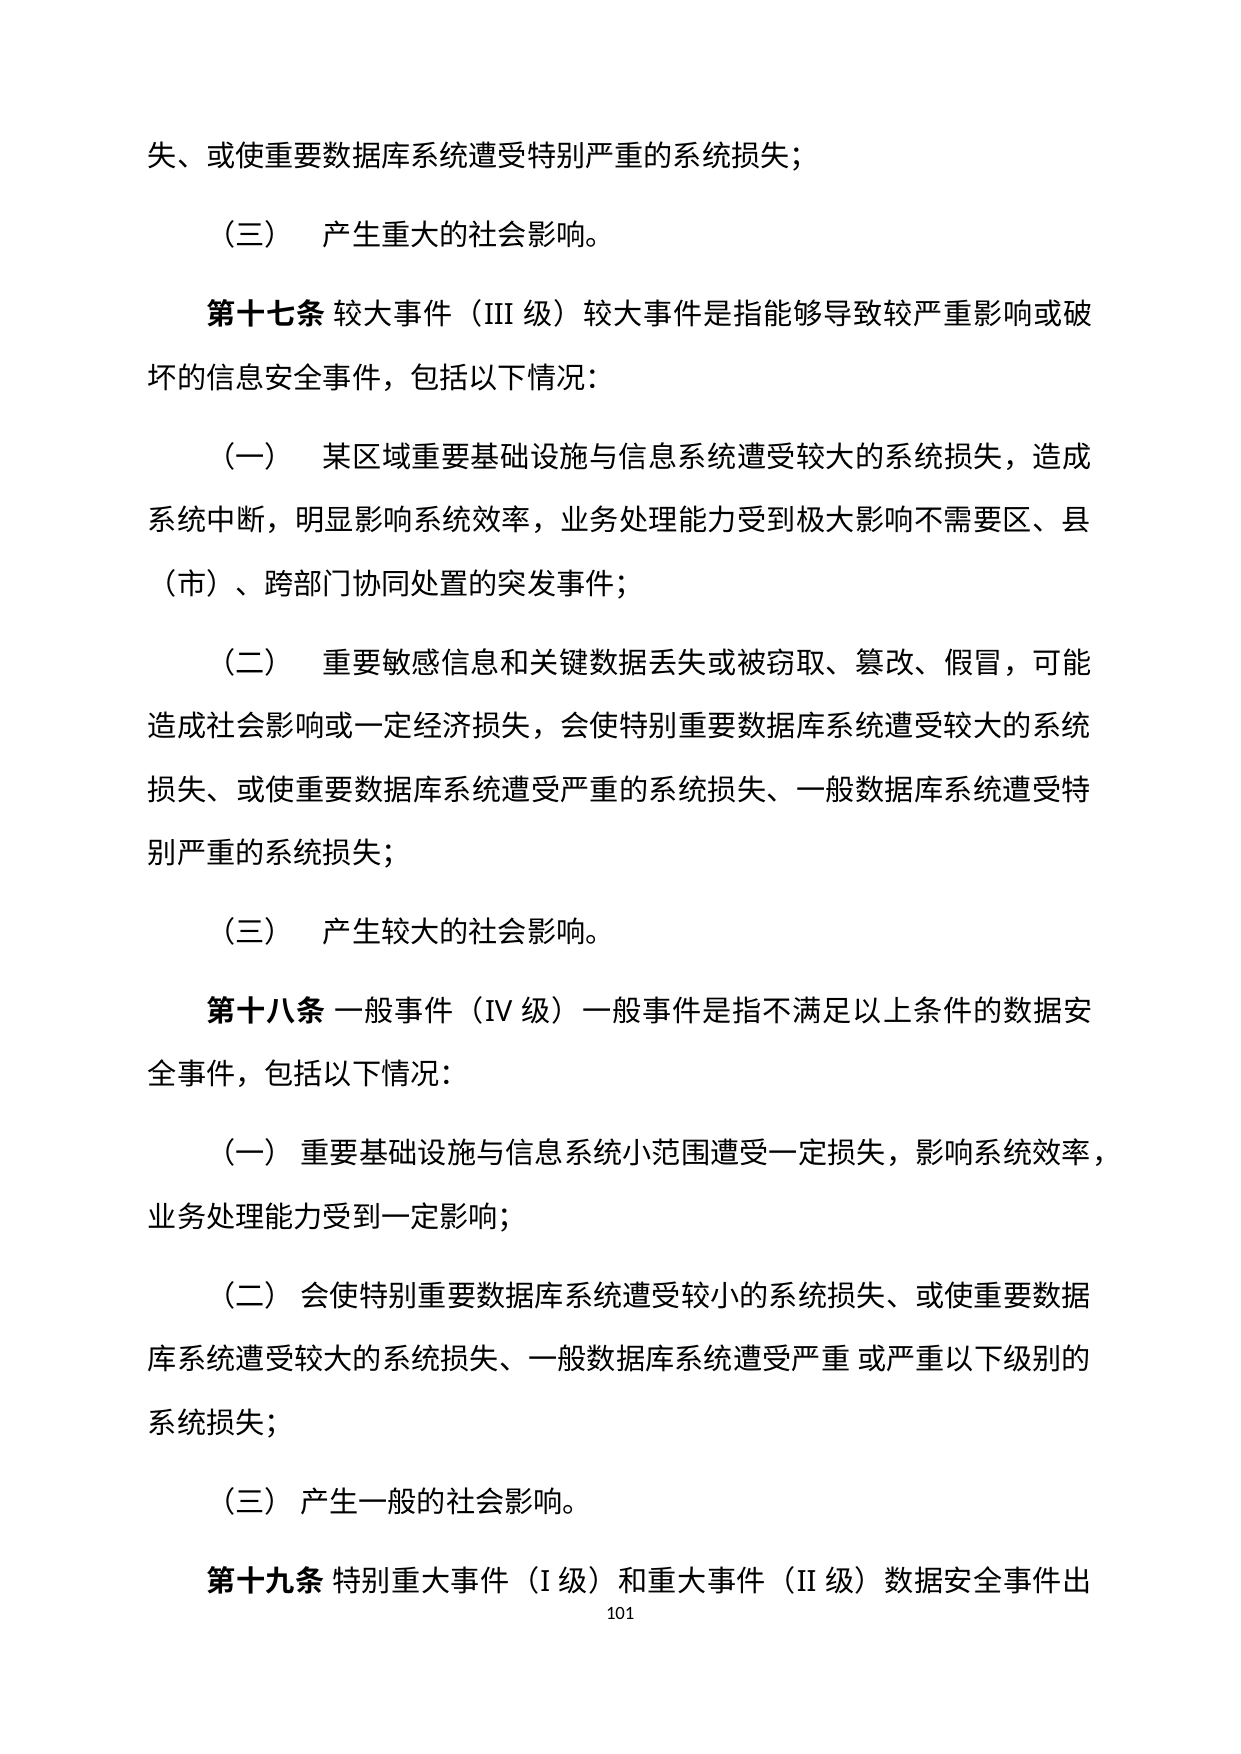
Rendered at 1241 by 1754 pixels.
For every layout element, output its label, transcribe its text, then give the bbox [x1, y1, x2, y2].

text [148, 133, 1092, 175]
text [148, 1557, 1092, 1599]
text （一） 重要基础设施与信息系统小范围遭受一定损失，影响系统效率，业务处理能力受到一定影响； [148, 1130, 1092, 1236]
text （三） 产生一般的社会影响。 [148, 1478, 1092, 1520]
text 第十七条 较大事件（III 级）较大事件是指能够导致较严重影响或破坏的信息安全事件，包括以下情况： [148, 291, 1092, 397]
text （三） 产生较大的社会影响。 [148, 908, 1092, 951]
text （一） 某区域重要基础设施与信息系统遭受较大的系统损失，造成系统中断，明显影响系统效率，业务处理能力受到极大影响不需要区、县（市）、跨部门协同处置的突发事件； [148, 433, 1092, 602]
text （三） 产生重大的社会影响。 [148, 212, 1092, 254]
text 第十八条 一般事件（IV 级）一般事件是指不满足以上条件的数据安全事件，包括以下情况： [148, 987, 1092, 1093]
text （二） 重要敏感信息和关键数据丢失或被窃取、篡改、假冒，可能造成社会影响或一定经济损失，会使特别重要数据库系统遭受较大的系统损失、或使重要数据库系统遭受严重的系统损失、一般数据库系统遭受特别严重的系统损失； [148, 639, 1092, 872]
text （二） 会使特别重要数据库系统遭受较小的系统损失、或使重要数据库系统遭受较大的系统损失、一般数据库系统遭受严重 或严重以下级别的系统损失； [148, 1272, 1092, 1441]
